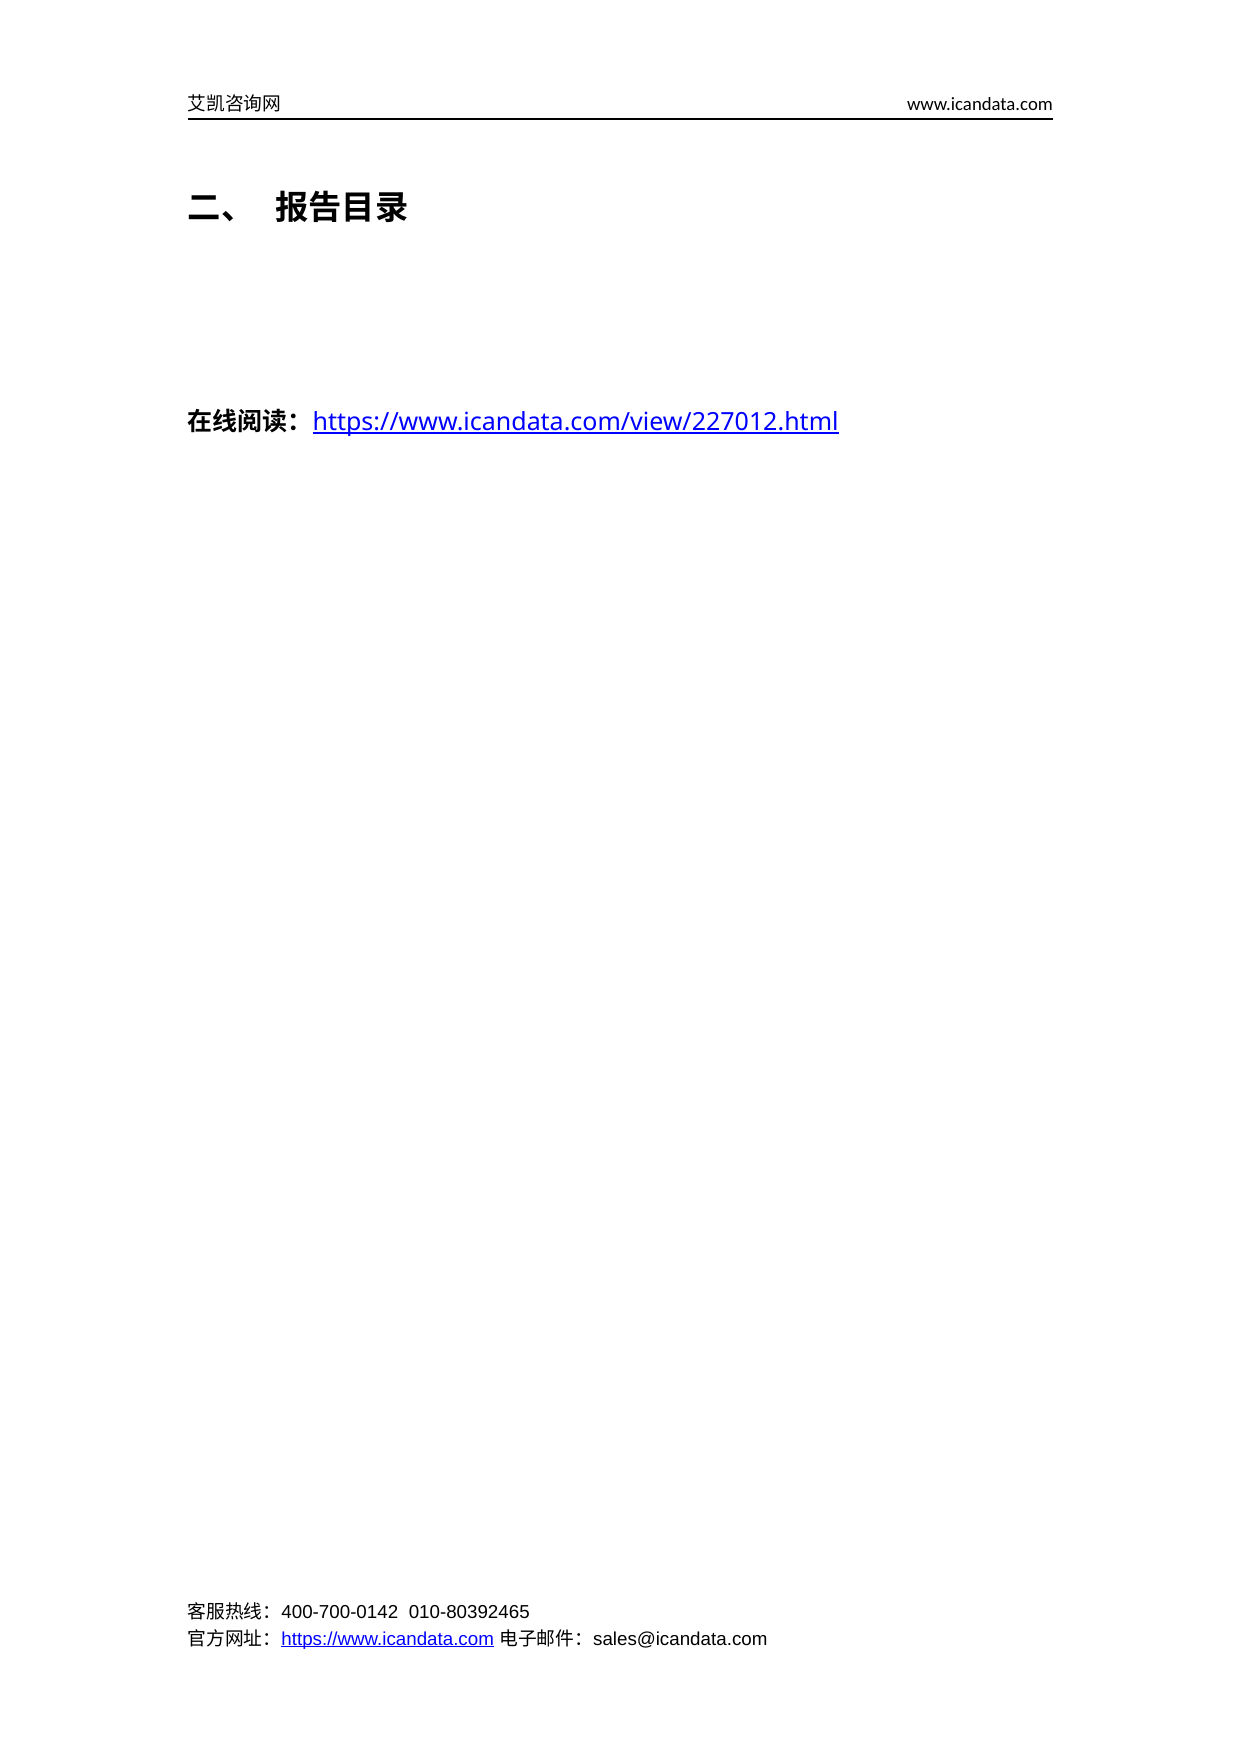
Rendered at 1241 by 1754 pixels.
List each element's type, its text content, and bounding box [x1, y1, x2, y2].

text 在线阅读：https://www.icandata.com/view/227012.html [187, 387, 1053, 452]
subtitle 报告目录 [187, 172, 1053, 237]
